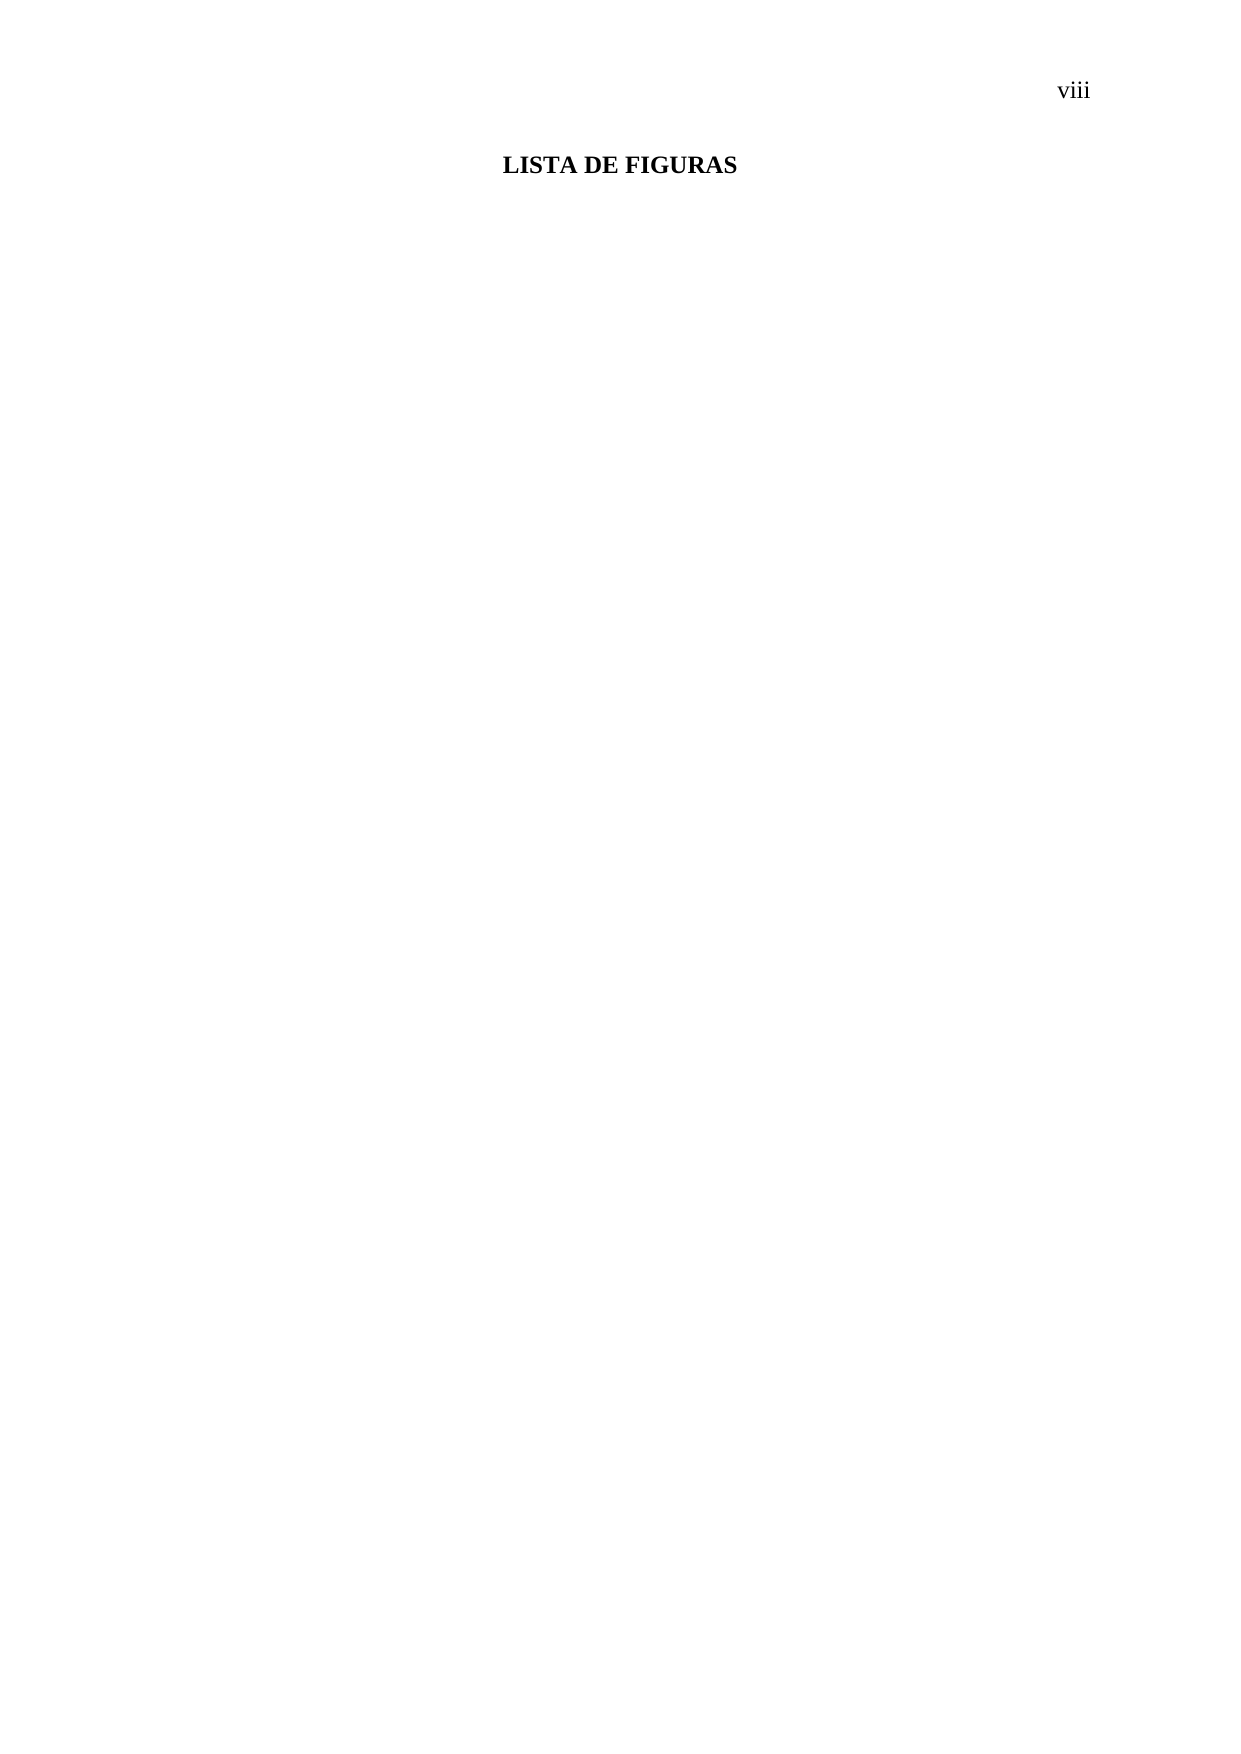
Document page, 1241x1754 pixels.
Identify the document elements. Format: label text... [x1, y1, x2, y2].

text LISTA DE FIGURAS [150, 150, 1090, 179]
